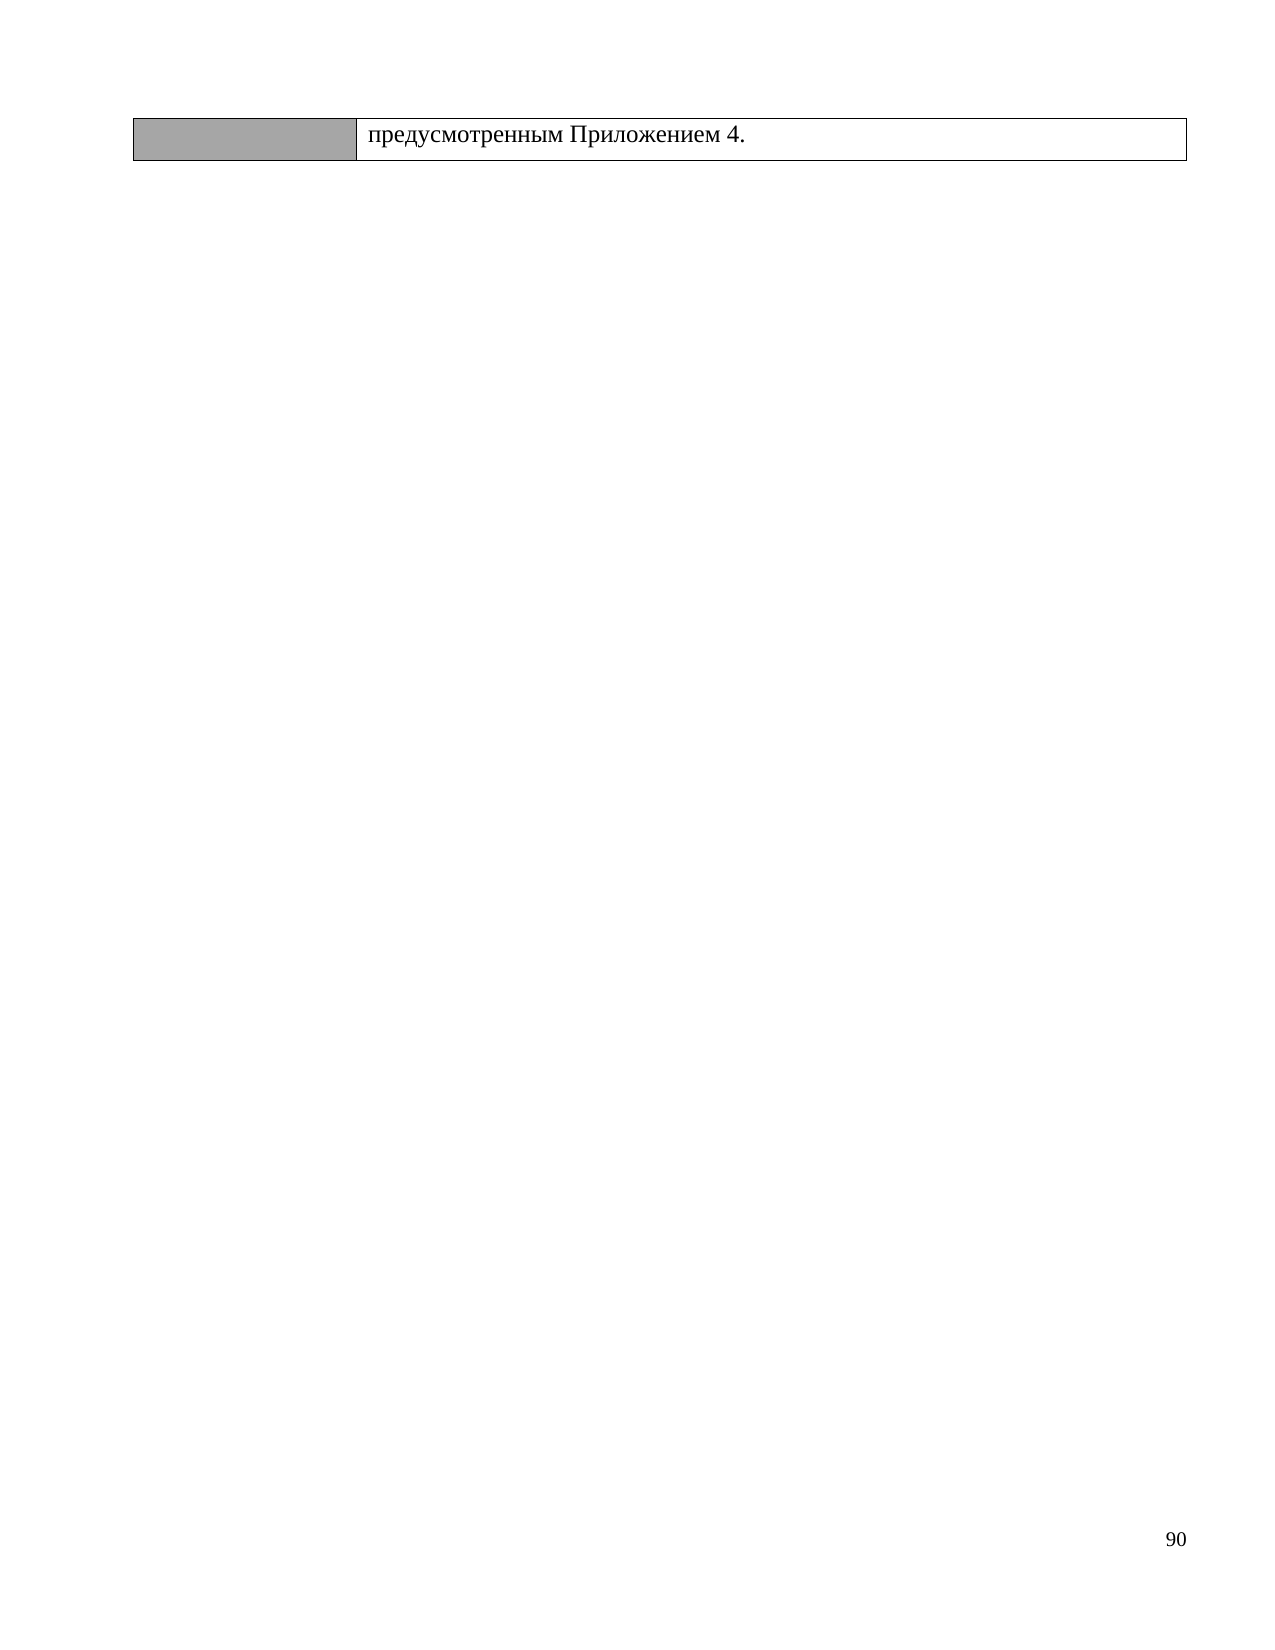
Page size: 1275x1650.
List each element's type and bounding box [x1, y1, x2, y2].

table_cell [357, 119, 1186, 160]
table_cell [134, 119, 356, 160]
